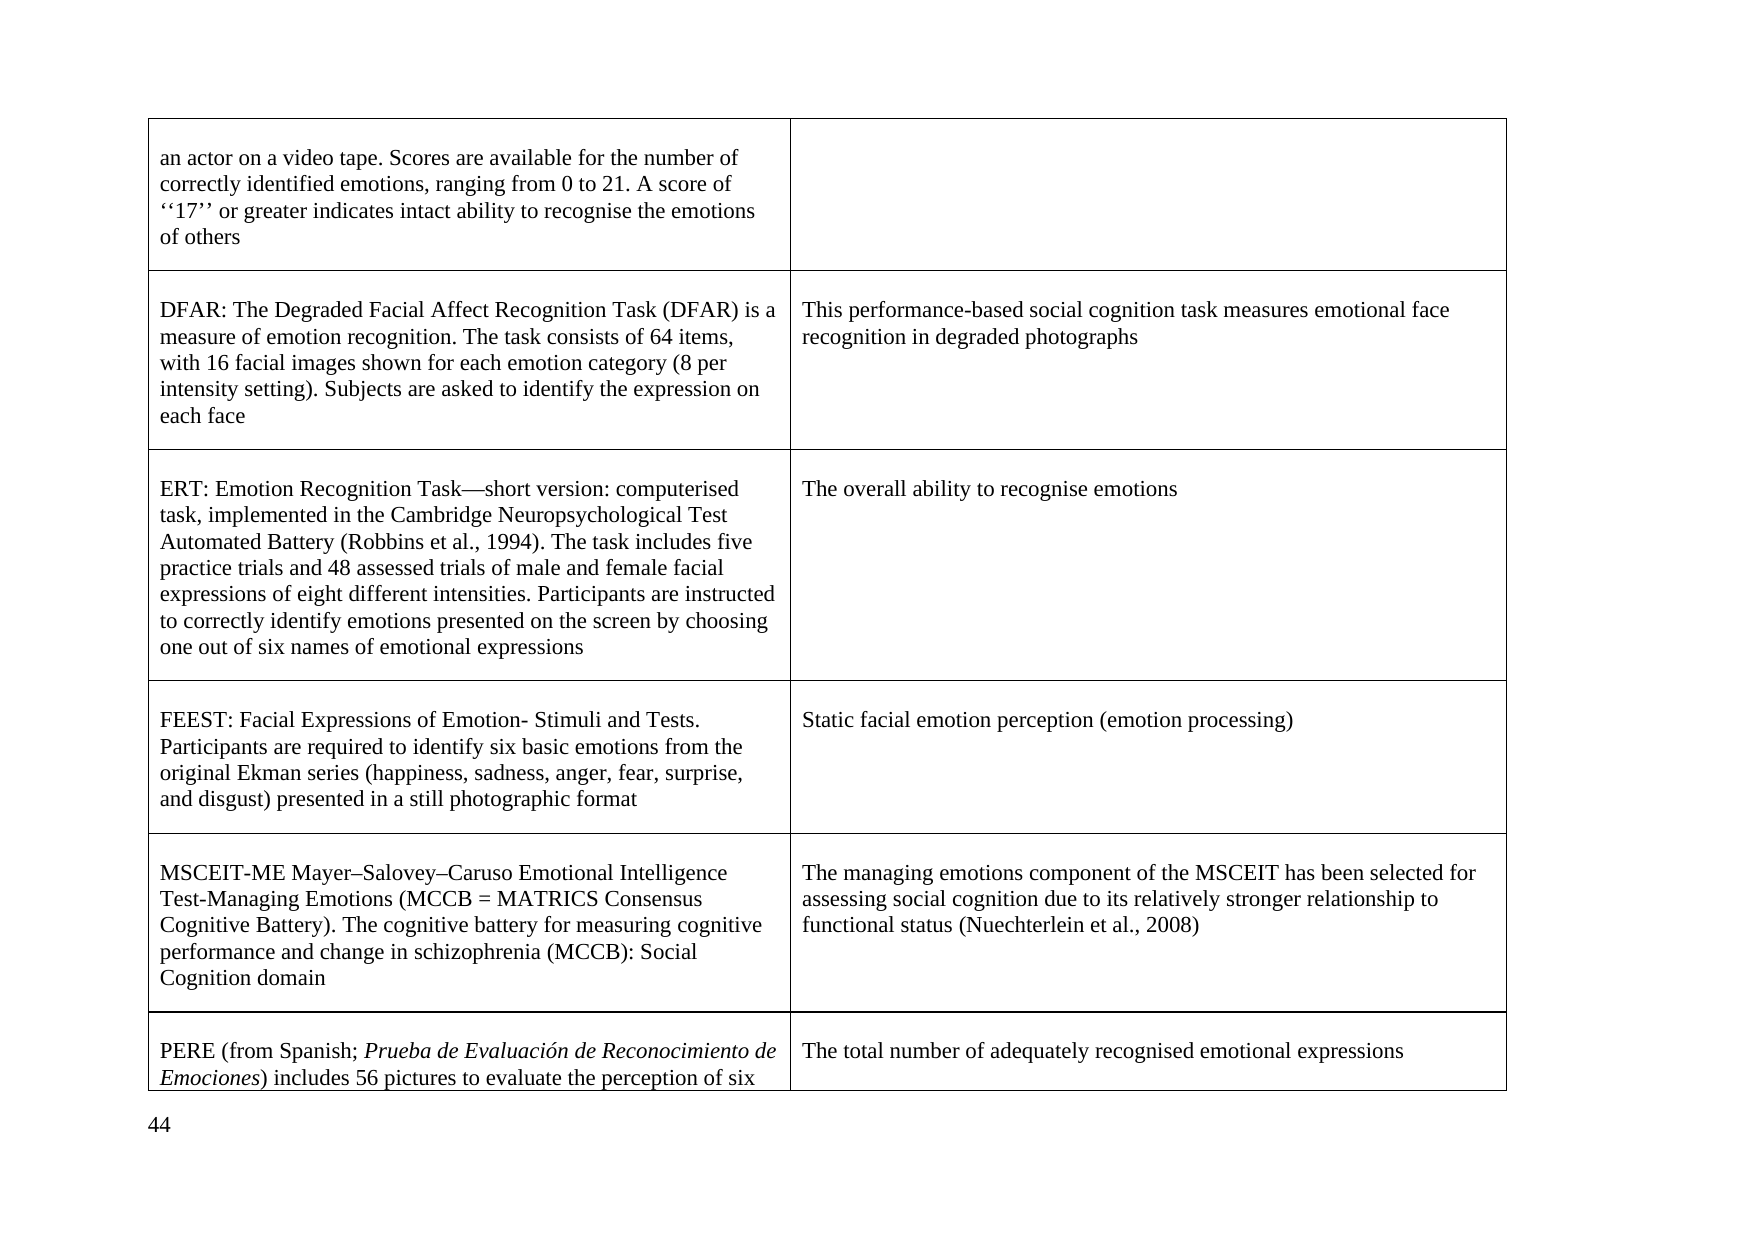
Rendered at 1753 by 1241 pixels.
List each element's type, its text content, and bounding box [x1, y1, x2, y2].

table_cell DFAR: The Degraded Facial Affect Recognition Task (DFAR) is a measure of emotion recognition. The task consists of 64 items, with 16 facial images shown for each emotion category (8 per intensity setting). Subjects are asked to identify the expression on each face [149, 271, 790, 449]
table_cell The managing emotions component of the MSCEIT has been selected for assessing social cognition due to its relatively stronger relationship to functional status (Nuechterlein et al., 2008) [791, 834, 1506, 1011]
table_cell FEEST: Facial Expressions of Emotion- Stimuli and Tests. Participants are required to identify six basic emotions from the original Ekman series (happiness, sadness, anger, fear, surprise, and disgust) presented in a still photographic format [149, 681, 790, 833]
table_cell MSCEIT-ME Mayer–Salovey–Caruso Emotional Intelligence Test-Managing Emotions (MCCB = MATRICS Consensus Cognitive Battery). The cognitive battery for measuring cognitive performance and change in schizophrenia (MCCB): Social Cognition domain [149, 834, 790, 1011]
table_cell ERT: Emotion Recognition Task—short version: computerised task, implemented in the Cambridge Neuropsychological Test Automated Battery (Robbins et al., 1994). The task includes five practice trials and 48 assessed trials of male and female facial expressions of eight different intensities. Participants are instructed to correctly identify emotions presented on the screen by choosing one out of six names of emotional expressions [149, 450, 790, 680]
table_cell The overall ability to recognise emotions [791, 450, 1506, 680]
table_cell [791, 119, 1506, 270]
table_cell This performance-based social cognition task measures emotional face recognition in degraded photographs [791, 271, 1506, 449]
table_cell Static facial emotion perception (emotion processing) [791, 681, 1506, 833]
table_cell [791, 1013, 1506, 1090]
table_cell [149, 119, 790, 270]
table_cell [149, 1013, 790, 1090]
